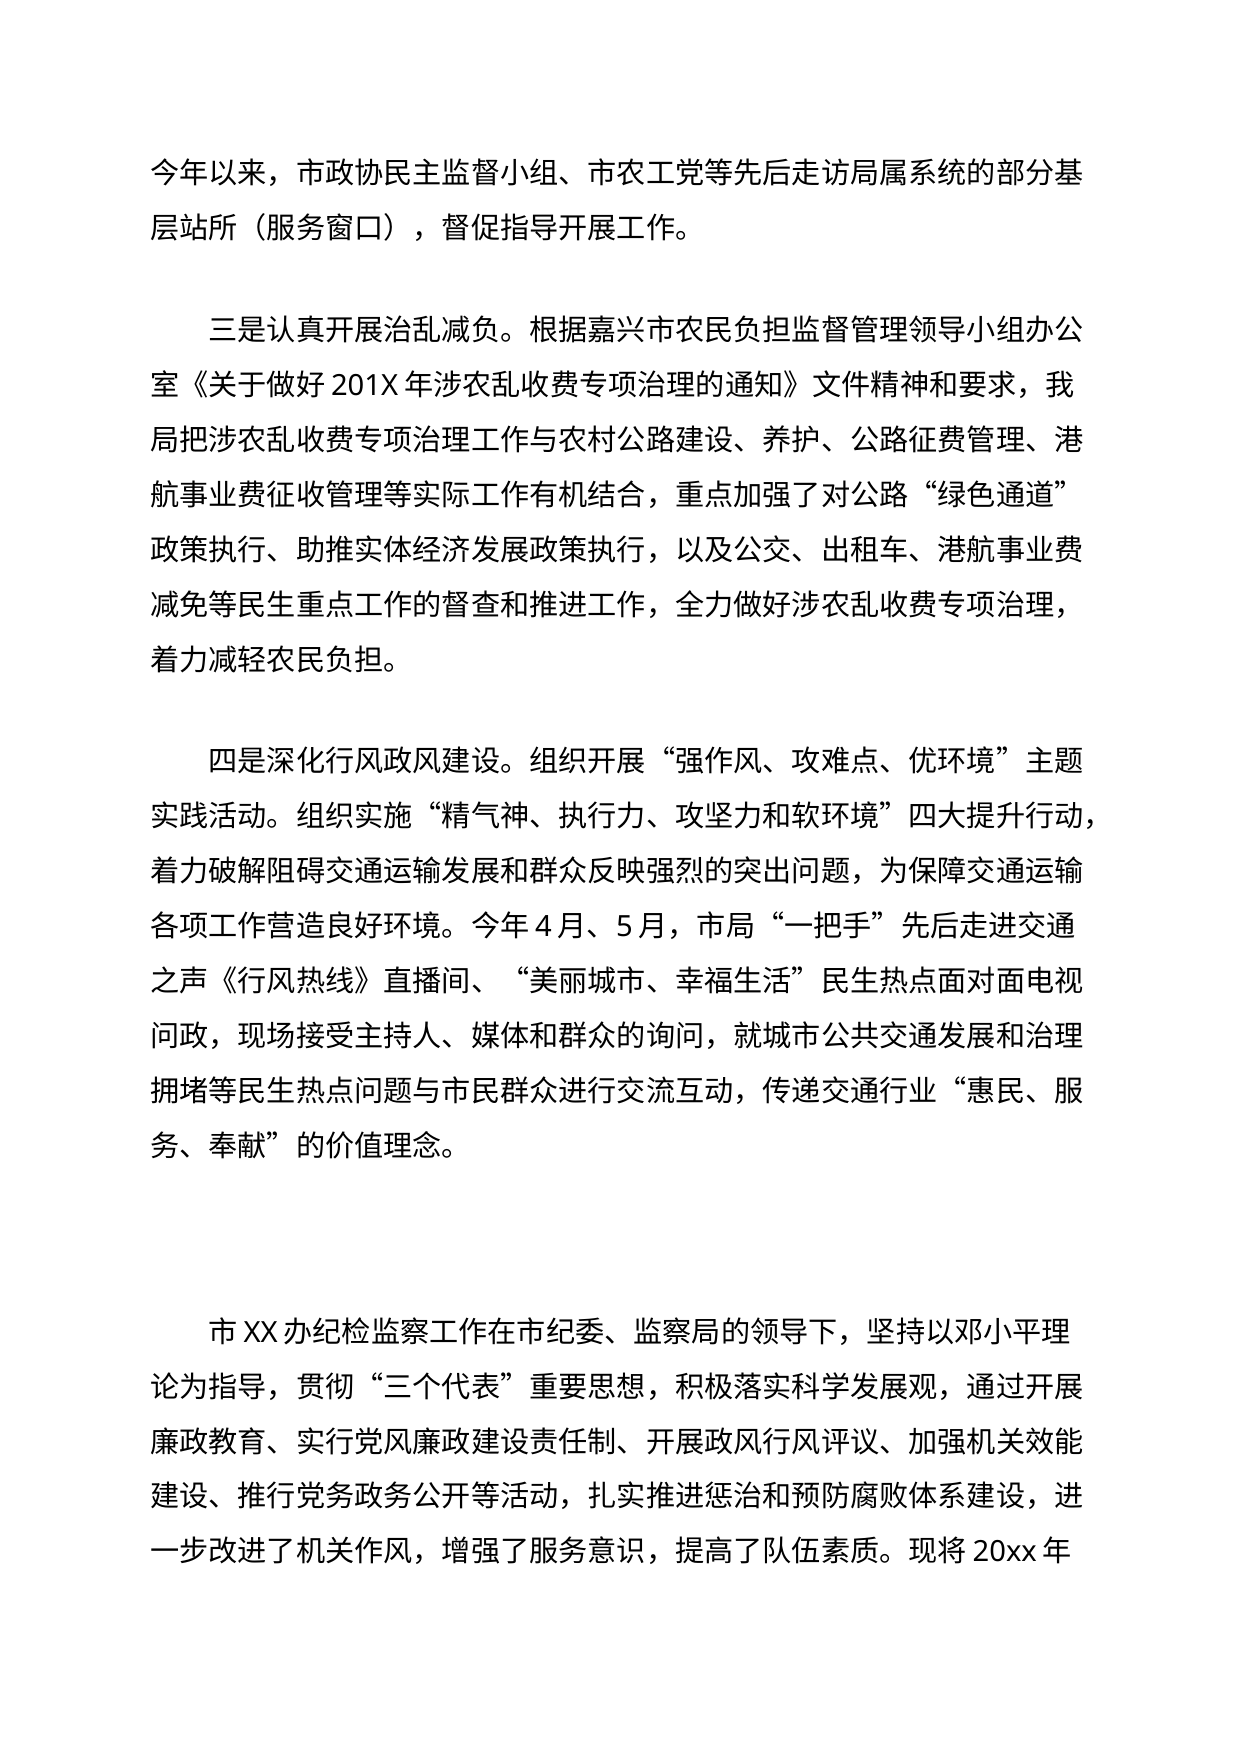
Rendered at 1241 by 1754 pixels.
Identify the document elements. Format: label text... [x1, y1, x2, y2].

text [150, 150, 1090, 247]
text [150, 1308, 1090, 1570]
text 四是深化行风政风建设。组织开展“强作风、攻难点、优环境”主题实践活动。组织实施“精气神、执行力、攻坚力和软环境”四大提升行动，着力破解阻碍交通运输发展和群众反映强烈的突出问题，为保障交通运输各项工作营造良好环境。今年4月、5月，市局“一把手”先后走进交通之声《行风热线》直播间、“美丽城市、幸福生活”民生热点面对面电视问政，现场接受主持人、媒体和群众的询问，就城市公共交通发展和治理拥堵等民生热点问题与市民群众进行交流互动，传递交通行业“惠民、服务、奉献”的价值理念。 [150, 738, 1090, 1164]
text 三是认真开展治乱减负。根据嘉兴市农民负担监督管理领导小组办公室《关于做好201X年涉农乱收费专项治理的通知》文件精神和要求，我局把涉农乱收费专项治理工作与农村公路建设、养护、公路征费管理、港航事业费征收管理等实际工作有机结合，重点加强了对公路“绿色通道”政策执行、助推实体经济发展政策执行，以及公交、出租车、港航事业费减免等民生重点工作的督查和推进工作，全力做好涉农乱收费专项治理，着力减轻农民负担。 [150, 307, 1090, 678]
